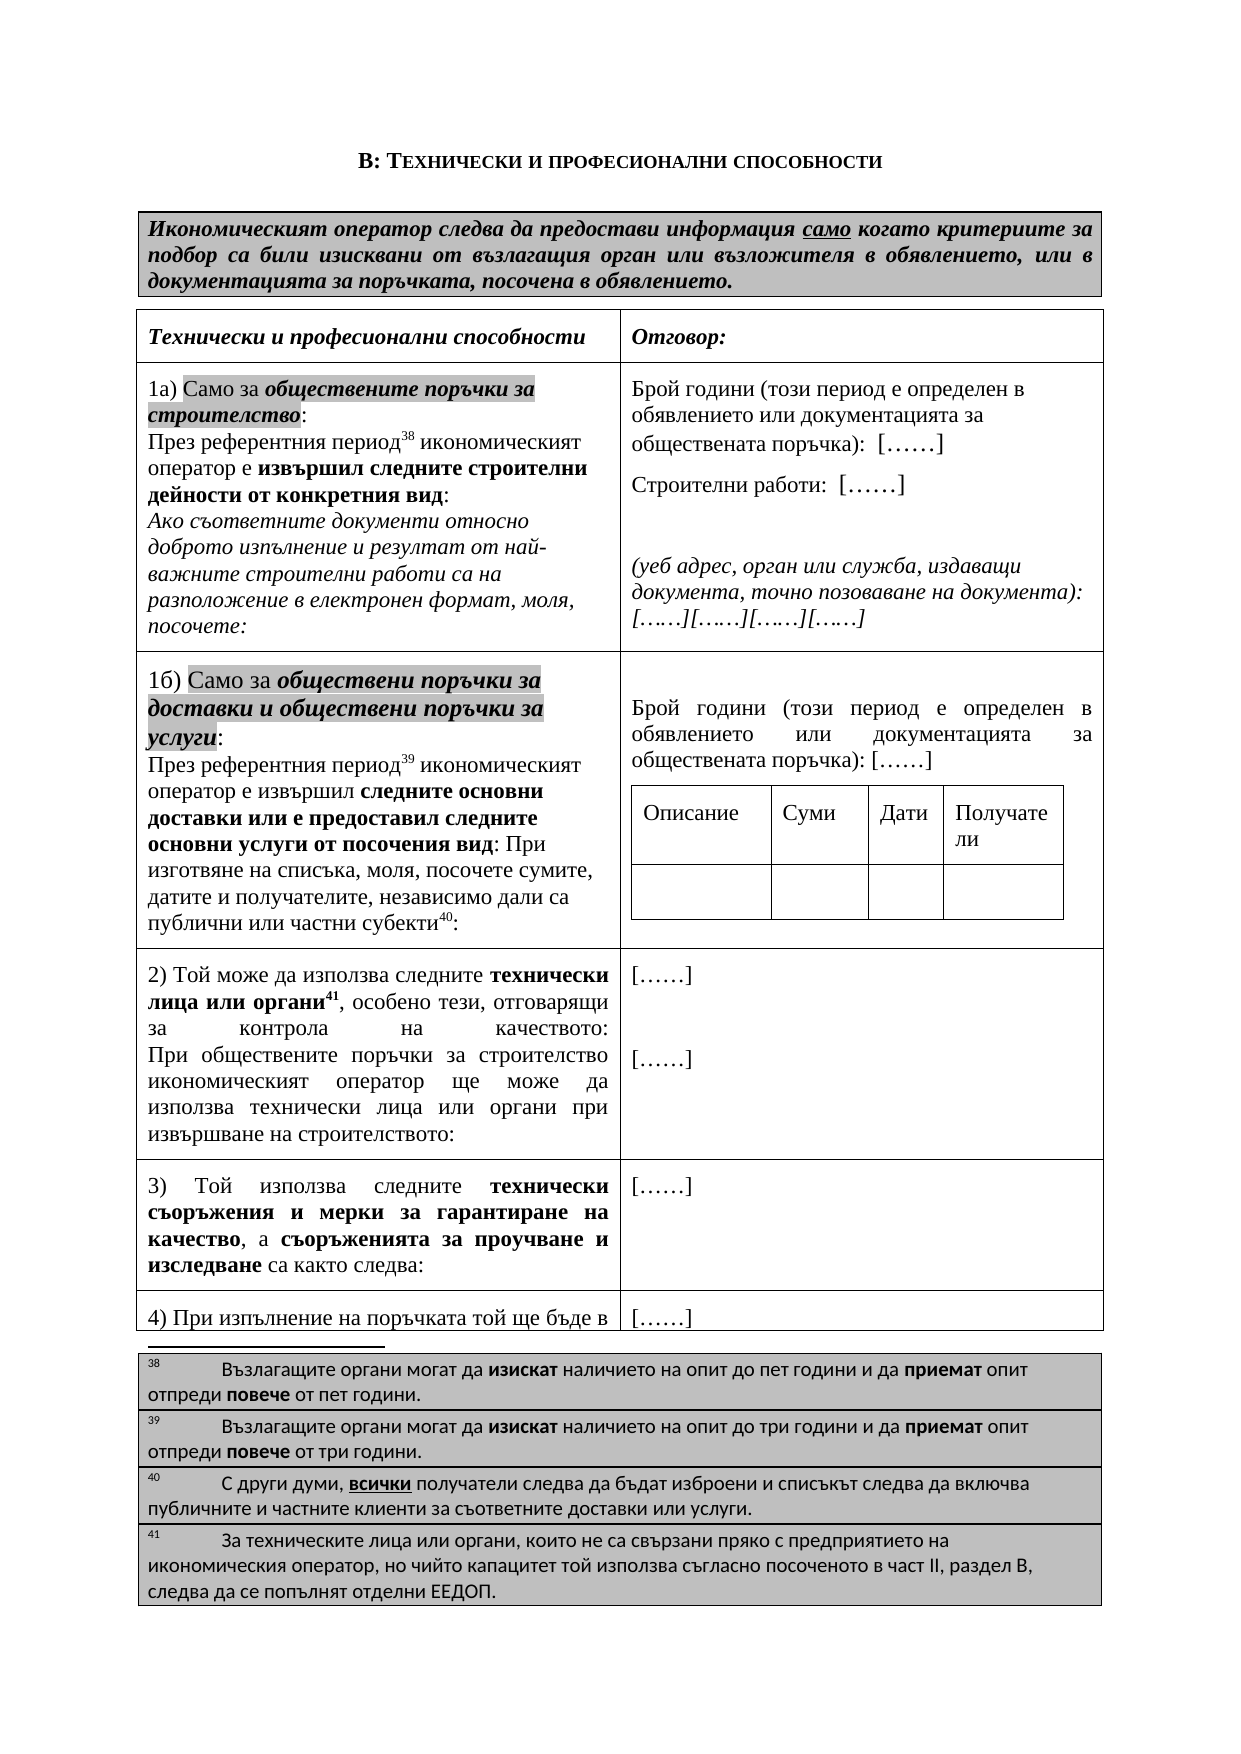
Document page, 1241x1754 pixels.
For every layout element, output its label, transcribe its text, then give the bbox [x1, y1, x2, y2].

table_cell 2) Той може да използва следните технически лица или органи, особено тези, отговарящи за контрола на качеството: При обществените поръчки за строителство икономическият оператор ще може да използва технически лица или органи при извършване на строителството: [137, 949, 620, 1158]
table_cell Брой години (този период е определен в обявлението или документацията за обществената поръчка): [……] [621, 652, 1103, 948]
table_cell [……] [621, 1160, 1103, 1290]
table_cell 1б) Само за обществени поръчки за доставки и обществени поръчки за услуги: През референтния период икономическият оператор е извършил следните основни доставки или е предоставил следните основни услуги от посочения вид: При изготвяне на списъка, моля, посочете сумите, датите и получателите, независимо дали са публични или частни субекти: [137, 652, 620, 948]
text Икономическият оператор следва да предостави информация само когато критериите за подбор са били изисквани от възлагащия орган или възложителя в обявлението, или в документацията за поръчката, посочена в обявлението. [139, 213, 1101, 296]
table_header Отговор: [621, 310, 1103, 362]
table_cell 1а) Само за обществените поръчки за строителство: През референтния период икономическият оператор е извършил следните строителни дейности от конкретния вид: Ако съответните документи относно доброто изпълнение и резултат от най-важните строителни работи са на разположение в електронен формат, моля, посочете: [137, 363, 620, 651]
text В: Технически и професионални способности [148, 148, 1093, 174]
table_header Технически и професионални способности [137, 310, 620, 362]
table_cell 3) Той използва следните технически съоръжения и мерки за гарантиране на качество, а съоръженията за проучване и изследване са както следва: [137, 1160, 620, 1290]
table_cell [137, 1291, 620, 1330]
table_cell [……] [621, 1291, 1103, 1330]
table_cell [……] [……] [621, 949, 1103, 1158]
table_cell Брой години (този период е определен в обявлението или документацията за обществената поръчка): [……] Строителни работи: [……] (уеб адрес, орган или служба, издаващи документа, точно позоваване на документа): [……][……][……][……] [621, 363, 1103, 651]
